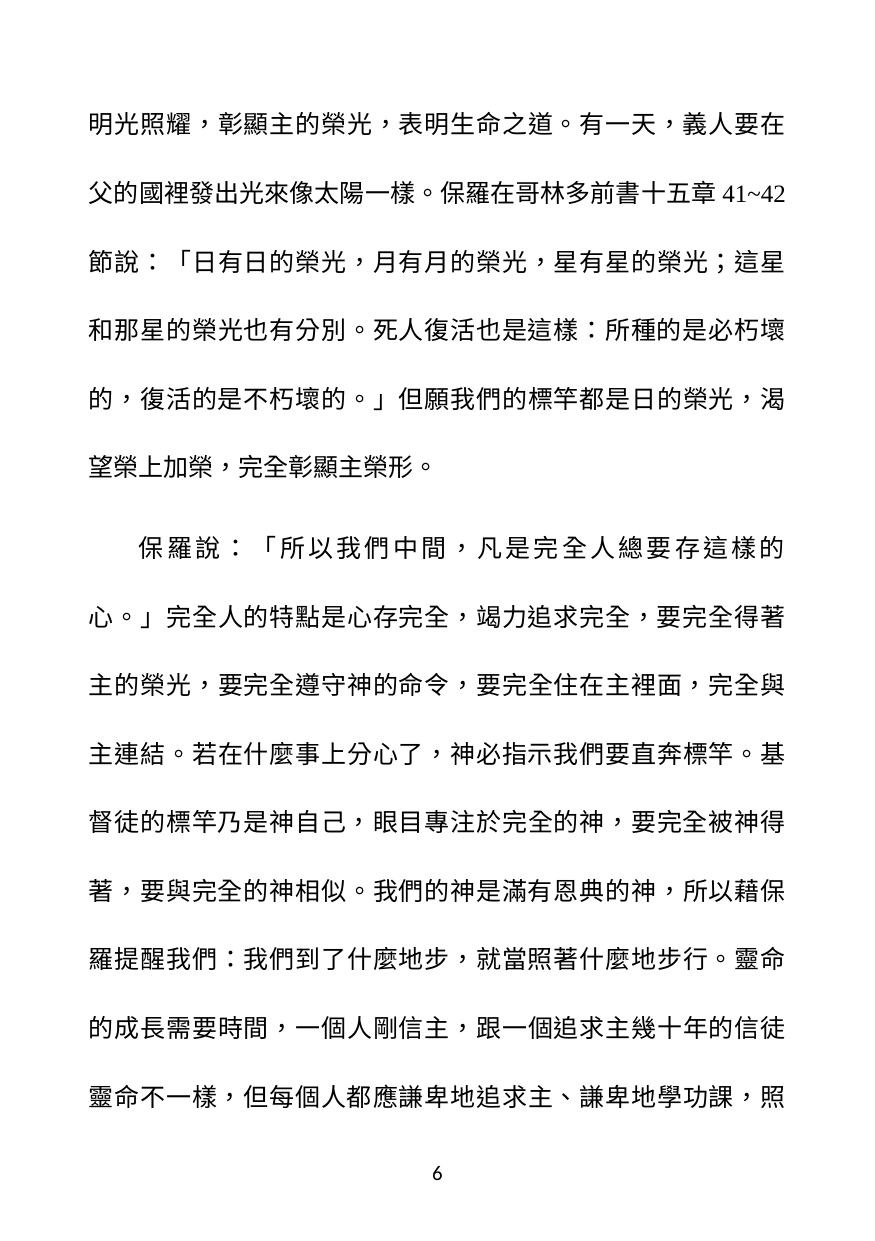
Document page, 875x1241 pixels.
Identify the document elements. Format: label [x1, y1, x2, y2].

text [89, 513, 785, 1129]
text [89, 89, 785, 500]
